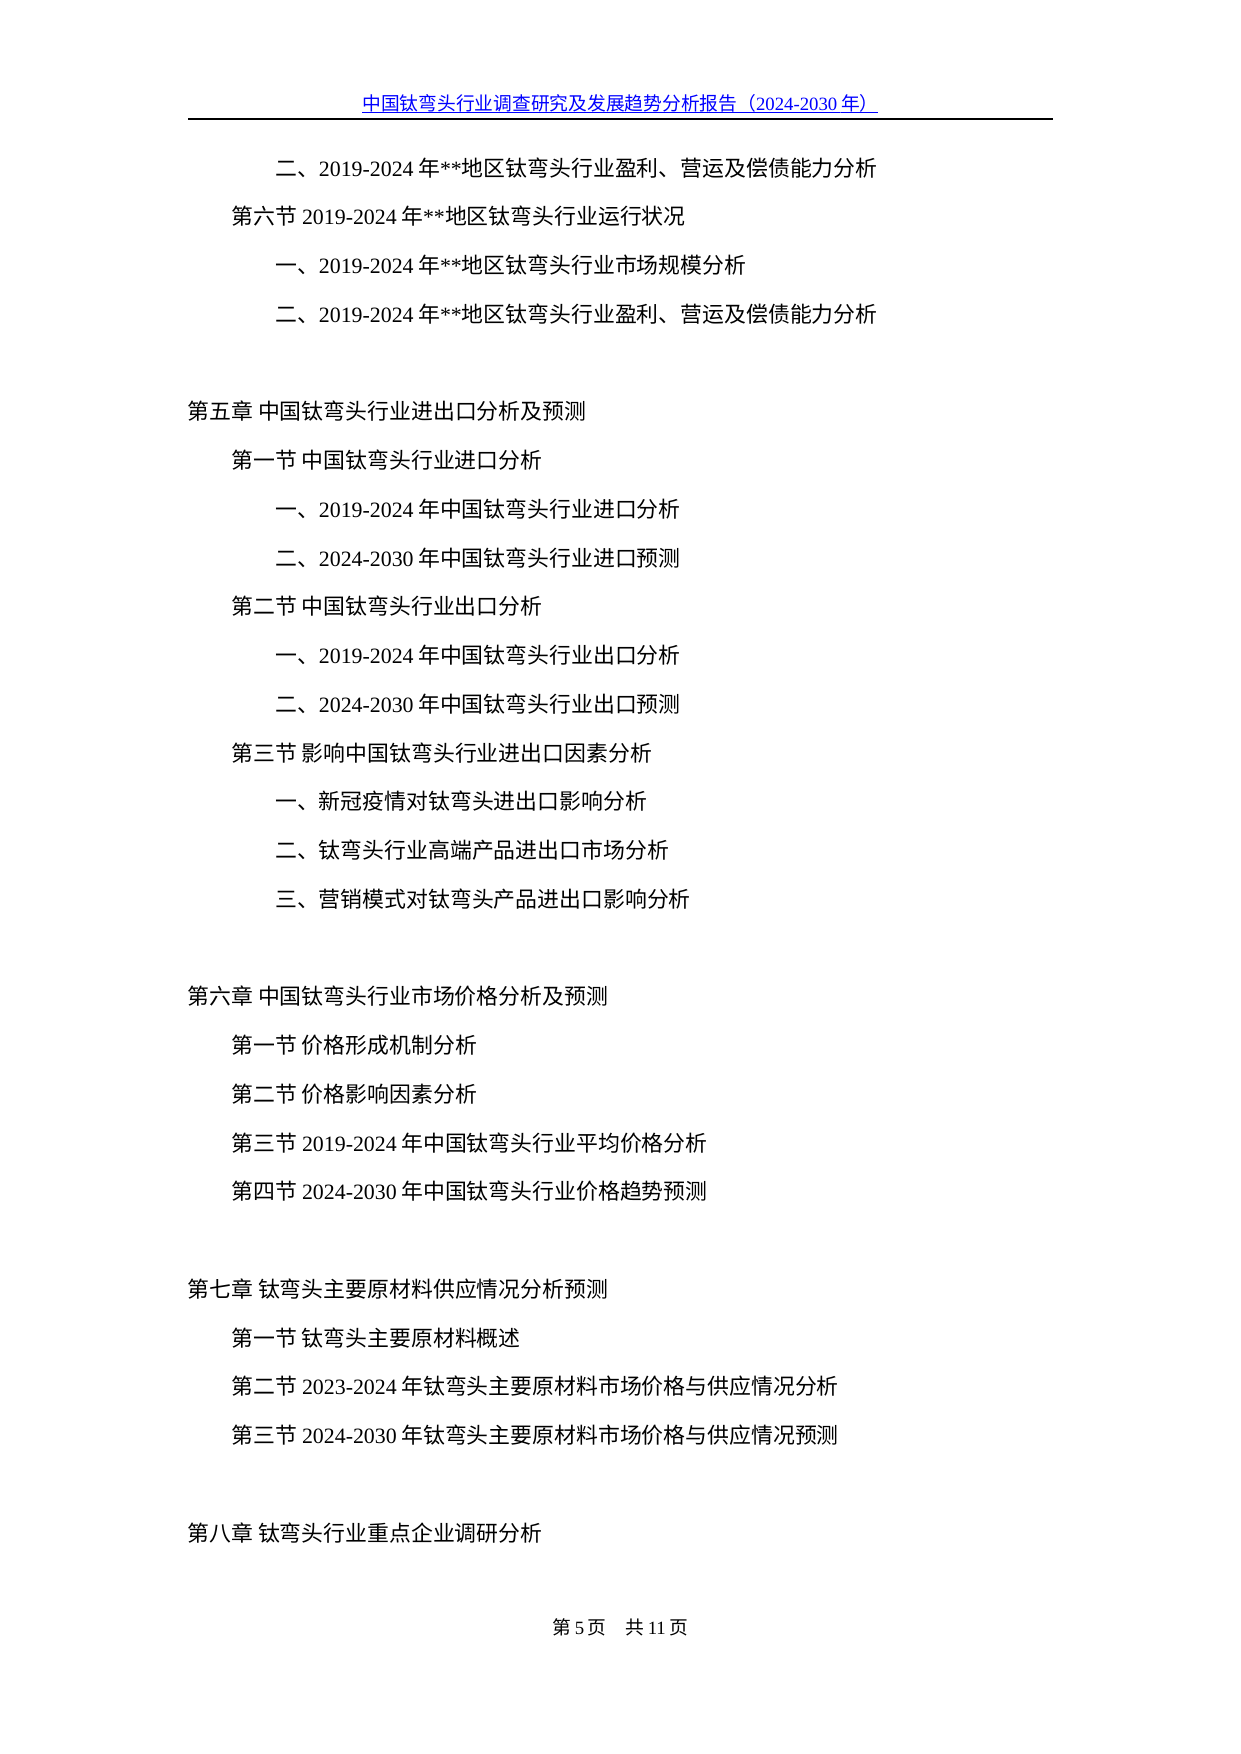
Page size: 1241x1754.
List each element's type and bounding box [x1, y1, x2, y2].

text [187, 150, 1053, 1548]
